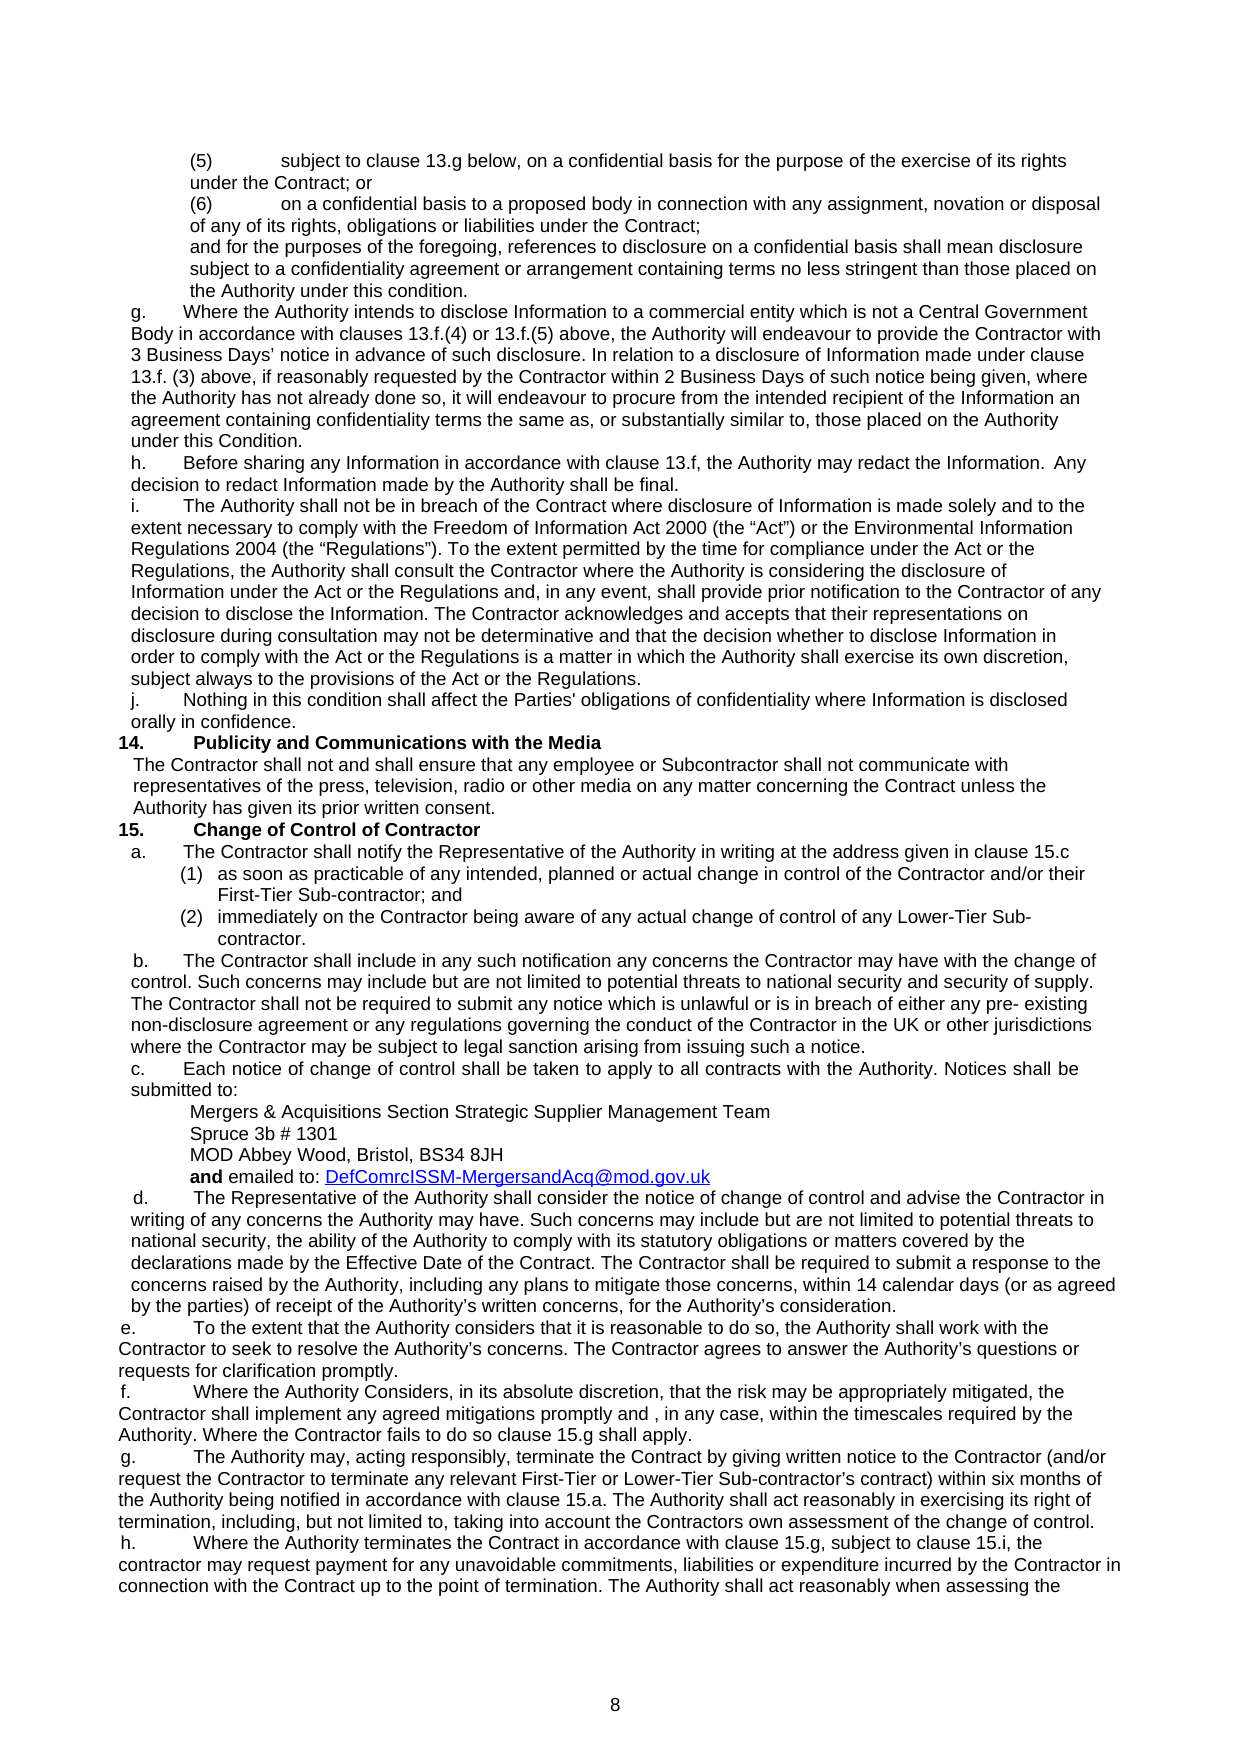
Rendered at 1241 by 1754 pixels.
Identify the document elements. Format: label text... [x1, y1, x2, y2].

text and emailed to: DefComrcISSM-MergersandAcq@mod.gov.uk [189, 1166, 891, 1187]
list g. Where the Authority intends to disclose Information to a commercial entity which is not a Central Government Body in accordance with clauses 13.f.(4) or 13.f.(5) above, the Authority will endeavour to provide the Contractor with 3 Business Days’ notice in advance of such disclosure. In relation to a disclosure of Information made under clause 13.f. (3) above, if reasonably requested by the Contractor within 2 Business Days of such notice being given, where the Authority has not already done so, it will endeavour to procure from the intended recipient of the Information an agreement containing confidentiality terms the same as, or substantially similar to, those placed on the Authority under this Condition. [131, 301, 1105, 452]
subtitle Publicity and Communications with the Media [118, 732, 1122, 754]
list The Contractor shall not and shall ensure that any employee or Subcontractor shall not communicate with representatives of the press, television, radio or other media on any matter concerning the Contract unless the Authority has given its prior written consent. [133, 754, 1122, 818]
list on a confidential basis to a proposed body in connection with any assignment, novation or disposal of any of its rights, obligations or liabilities under the Contract; [189, 193, 1103, 236]
list j. Nothing in this condition shall affect the Parties' obligations of confidentiality where Information is disclosed orally in confidence. [131, 689, 1105, 732]
text Spruce 3b # 1301 [189, 1122, 1006, 1144]
list subject to clause 13.g below, on a confidential basis for the purpose of the exercise of its rights under the Contract; or [189, 150, 1089, 193]
list Each notice of change of control shall be taken to apply to all contracts with the Authority. Notices shall be submitted to: [131, 1057, 1079, 1100]
list The Representative of the Authority shall consider the notice of change of control and advise the Contractor in writing of any concerns the Authority may have. Such concerns may include but are not limited to potential threats to national security, the ability of the Authority to comply with its statutory obligations or matters covered by the declarations made by the Effective Date of the Contract. The Contractor shall be required to submit a response to the concerns raised by the Authority, including any plans to mitigate those concerns, within 14 calendar days (or as agreed by the parties) of receipt of the Authority’s written concerns, for the Authority’s consideration. [131, 1187, 1118, 1316]
list as soon as practicable of any intended, planned or actual change in control of the Contractor and/or their First-Tier Sub-contractor; and [180, 862, 1117, 906]
text MOD Abbey Wood, Bristol, BS34 8JH [189, 1144, 891, 1166]
list The Contractor shall notify the Representative of the Authority in writing at the address given in clause 15.c [131, 840, 1117, 862]
list Where the Authority Considers, in its absolute discretion, that the risk may be appropriately mitigated, the Contractor shall implement any agreed mitigations promptly and , in any case, within the timescales required by the Authority. Where the Contractor fails to do so clause 15.g shall apply. [118, 1381, 1122, 1446]
list To the extent that the Authority considers that it is reasonable to do so, the Authority shall work with the Contractor to seek to resolve the Authority’s concerns. The Contractor agrees to answer the Authority’s questions or requests for clarification promptly. [118, 1316, 1122, 1381]
text and for the purposes of the foregoing, references to disclosure on a confidential basis shall mean disclosure subject to a confidentiality agreement or arrangement containing terms no less stringent than those placed on the Authority under this condition. [189, 236, 1109, 301]
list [118, 1532, 1122, 1597]
list The Contractor shall include in any such notification any concerns the Contractor may have with the change of control. Such concerns may include but are not limited to potential threats to national security and security of supply. The Contractor shall not be required to submit any notice which is unlawful or is in breach of either any pre- existing non-disclosure agreement or any regulations governing the conduct of the Contractor in the UK or other jurisdictions where the Contractor may be subject to legal sanction arising from issuing such a notice. [131, 949, 1117, 1057]
list The Authority may, acting responsibly, terminate the Contract by giving written notice to the Contractor (and/or request the Contractor to terminate any relevant First-Tier or Lower-Tier Sub-contractor’s contract) within six months of the Authority being notified in accordance with clause 15.a. The Authority shall act reasonably in exercising its right of termination, including, but not limited to, taking into account the Contractors own assessment of the change of control. [118, 1446, 1122, 1532]
list h. Before sharing any Information in accordance with clause 13.f, the Authority may redact the Information. Any decision to redact Information made by the Authority shall be final. [131, 452, 1105, 495]
list i. The Authority shall not be in breach of the Contract where disclosure of Information is made solely and to the extent necessary to comply with the Freedom of Information Act 2000 (the “Act”) or the Environmental Information Regulations 2004 (the “Regulations”). To the extent permitted by the time for compliance under the Act or the Regulations, the Authority shall consult the Contractor where the Authority is considering the disclosure of Information under the Act or the Regulations and, in any event, shall provide prior notification to the Contractor of any decision to disclose the Information. The Contractor acknowledges and accepts that their representations on disclosure during consultation may not be determinative and that the decision whether to disclose Information in order to comply with the Act or the Regulations is a matter in which the Authority shall exercise its own discretion, subject always to the provisions of the Act or the Regulations. [131, 495, 1105, 689]
subtitle Change of Control of Contractor [118, 818, 1122, 840]
list immediately on the Contractor being aware of any actual change of control of any Lower-Tier Sub-contractor. [180, 906, 1117, 949]
text Mergers & Acquisitions Section Strategic Supplier Management Team [189, 1101, 1006, 1122]
